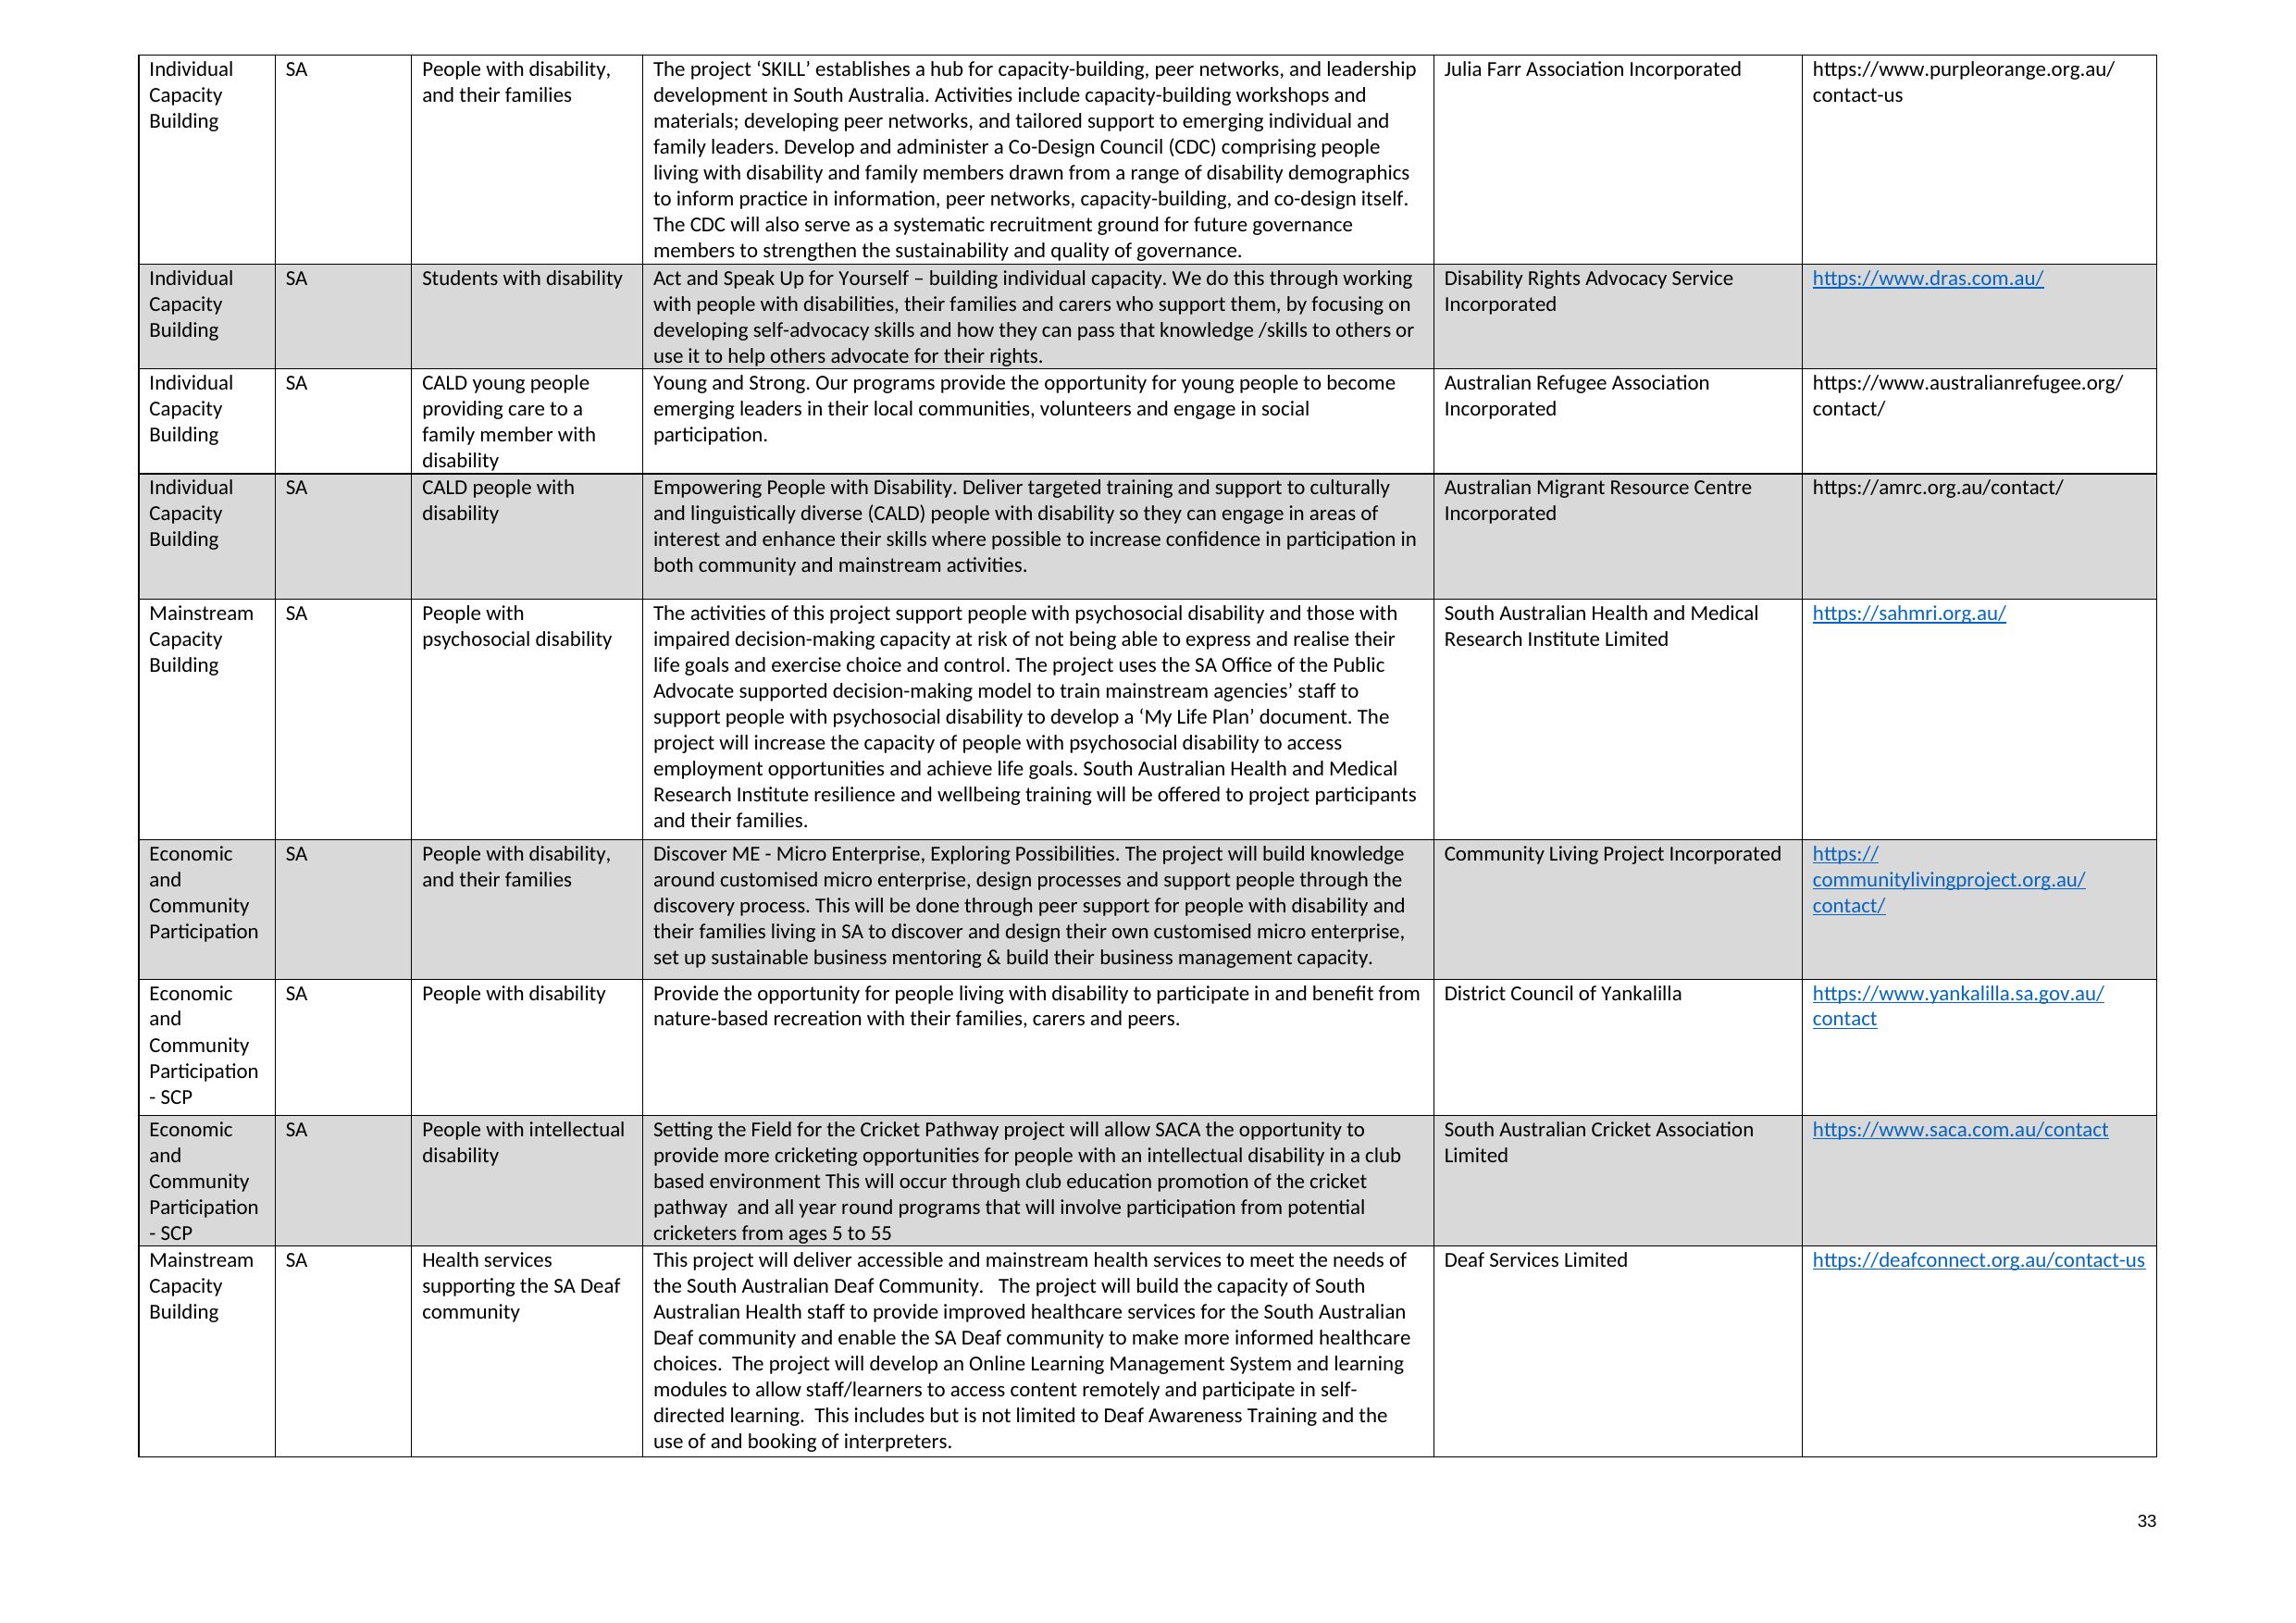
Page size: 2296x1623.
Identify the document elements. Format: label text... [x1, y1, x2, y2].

table_cell https://www.australianrefugee.org/contact/ [1803, 369, 2156, 473]
table_cell Students with disability [412, 265, 642, 368]
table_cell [1434, 56, 1802, 264]
table_cell Discover ME - Micro Enterprise, Exploring Possibilities. The project will build knowledge around customised micro enterprise, design processes and support people through the discovery process. This will be done through peer support for people with disability and their families living in SA to discover and design their own customised micro enterprise, set up sustainable business mentoring & build their business management capacity. [643, 840, 1433, 979]
table_cell Community Living Project Incorporated [1434, 840, 1802, 979]
table_cell Australian Refugee Association Incorporated [1434, 369, 1802, 473]
table_cell SA [276, 980, 411, 1115]
table_cell SA [276, 475, 411, 599]
table_cell Young and Strong. Our programs provide the opportunity for young people to become emerging leaders in their local communities, volunteers and engage in social participation. [643, 369, 1433, 473]
table_cell District Council of Yankalilla [1434, 980, 1802, 1115]
table_cell South Australian Health and Medical Research Institute Limited [1434, 600, 1802, 839]
table_cell https://www.dras.com.au/ [1803, 265, 2156, 368]
table_cell https://deafconnect.org.au/contact-us [1803, 1246, 2156, 1456]
table_cell SA [276, 840, 411, 979]
table_cell https://amrc.org.au/contact/ [1803, 475, 2156, 599]
table_cell SA [276, 600, 411, 839]
table_cell SA [276, 265, 411, 368]
table_cell Setting the Field for the Cricket Pathway project will allow SACA the opportunity to provide more cricketing opportunities for people with an intellectual disability in a club based environment This will occur through club education promotion of the cricket pathway and all year round programs that will involve participation from potential cricketers from ages 5 to 55 [643, 1116, 1433, 1245]
table_cell Individual Capacity Building [140, 265, 275, 368]
table_cell Disability Rights Advocacy Service Incorporated [1434, 265, 1802, 368]
table_cell CALD people with disability [412, 475, 642, 599]
table_cell https://communitylivingproject.org.au/contact/ [1803, 840, 2156, 979]
table_cell People with intellectual disability [412, 1116, 642, 1245]
table_cell Health services supporting the SA Deaf community [412, 1246, 642, 1456]
table_cell Mainstream Capacity Building [140, 1246, 275, 1456]
table_cell https://www.saca.com.au/contact [1803, 1116, 2156, 1245]
table_cell Economic and Community Participation [140, 840, 275, 979]
table_cell Australian Migrant Resource Centre Incorporated [1434, 475, 1802, 599]
table_cell People with disability, and their families [412, 56, 642, 264]
table_cell Provide the opportunity for people living with disability to participate in and benefit from nature-based recreation with their families, carers and peers. [643, 980, 1433, 1115]
table_cell SA [276, 1246, 411, 1456]
table_cell CALD young people providing care to a family member with disability [412, 369, 642, 473]
table_cell People with disability, and their families [412, 840, 642, 979]
table_cell The project ‘SKILL’ establishes a hub for capacity-building, peer networks, and leadership development in South Australia. Activities include capacity-building workshops and materials; developing peer networks, and tailored support to emerging individual and family leaders. Develop and administer a Co-Design Council (CDC) comprising people living with disability and family members drawn from a range of disability demographics to inform practice in information, peer networks, capacity-building, and co-design itself. The CDC will also serve as a systematic recruitment ground for future governance members to strengthen the sustainability and quality of governance. [643, 56, 1433, 264]
table_cell Economic and Community Participation - SCP [140, 980, 275, 1115]
table_cell SA [276, 1116, 411, 1245]
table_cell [140, 56, 275, 264]
table_cell Individual Capacity Building [140, 475, 275, 599]
table_cell SA [276, 369, 411, 473]
table_cell Deaf Services Limited [1434, 1246, 1802, 1456]
table_cell https://sahmri.org.au/ [1803, 600, 2156, 839]
table_cell SA [276, 56, 411, 264]
table_cell https://www.purpleorange.org.au/contact-us [1803, 56, 2156, 264]
table_cell Individual Capacity Building [140, 369, 275, 473]
table_cell Economic and Community Participation - SCP [140, 1116, 275, 1245]
table_cell People with psychosocial disability [412, 600, 642, 839]
table_cell This project will deliver accessible and mainstream health services to meet the needs of the South Australian Deaf Community. The project will build the capacity of South Australian Health staff to provide improved healthcare services for the South Australian Deaf community and enable the SA Deaf community to make more informed healthcare choices. The project will develop an Online Learning Management System and learning modules to allow staff/learners to access content remotely and participate in self-directed learning. This includes but is not limited to Deaf Awareness Training and the use of and booking of interpreters. [643, 1246, 1433, 1456]
table_cell People with disability [412, 980, 642, 1115]
table_cell The activities of this project support people with psychosocial disability and those with impaired decision-making capacity at risk of not being able to express and realise their life goals and exercise choice and control. The project uses the SA Office of the Public Advocate supported decision-making model to train mainstream agencies’ staff to support people with psychosocial disability to develop a ‘My Life Plan’ document. The project will increase the capacity of people with psychosocial disability to access employment opportunities and achieve life goals. South Australian Health and Medical Research Institute resilience and wellbeing training will be offered to project participants and their families. [643, 600, 1433, 839]
table_cell Mainstream Capacity Building [140, 600, 275, 839]
table_cell South Australian Cricket Association Limited [1434, 1116, 1802, 1245]
table_cell Act and Speak Up for Yourself – building individual capacity. We do this through working with people with disabilities, their families and carers who support them, by focusing on developing self-advocacy skills and how they can pass that knowledge /skills to others or use it to help others advocate for their rights. [643, 265, 1433, 368]
table_cell Empowering People with Disability. Deliver targeted training and support to culturally and linguistically diverse (CALD) people with disability so they can engage in areas of interest and enhance their skills where possible to increase confidence in participation in both community and mainstream activities. [643, 475, 1433, 599]
table_cell https://www.yankalilla.sa.gov.au/contact [1803, 980, 2156, 1115]
